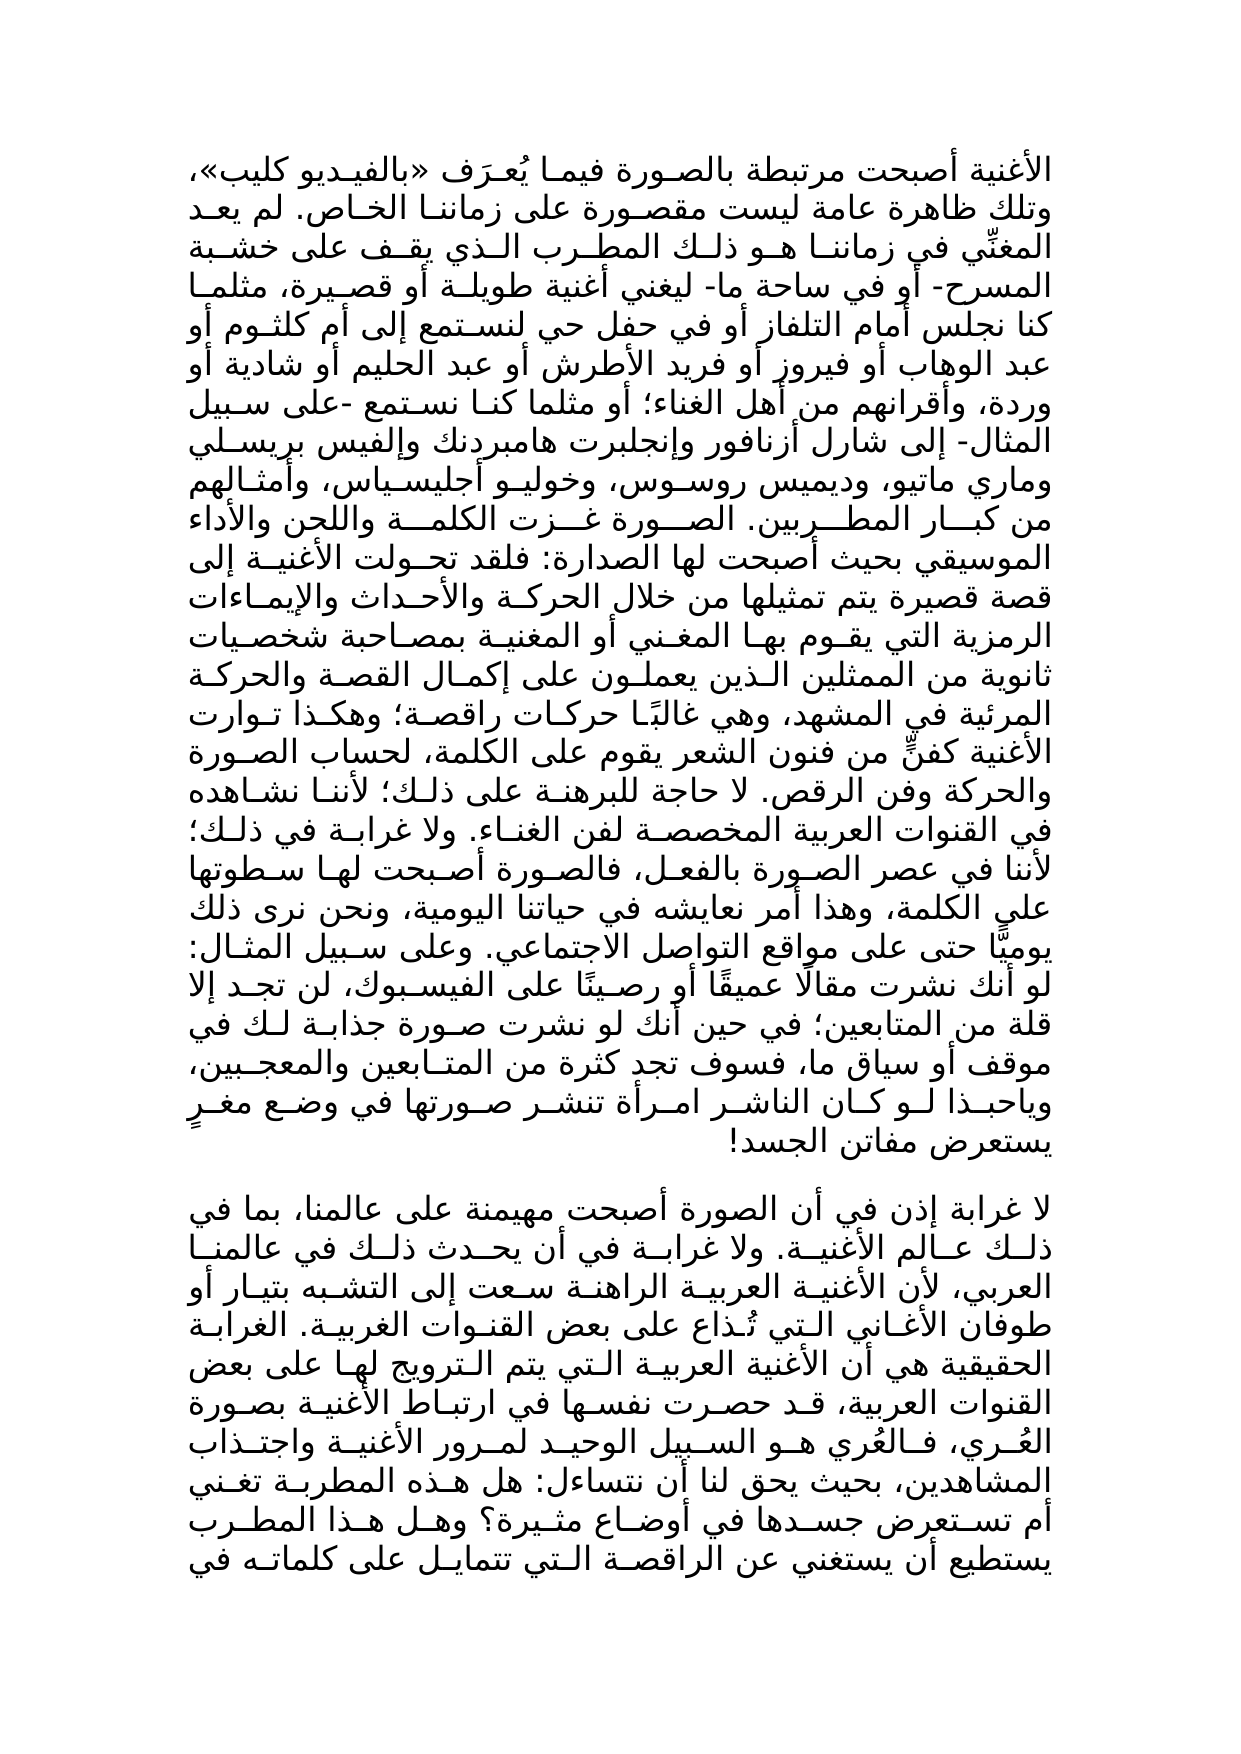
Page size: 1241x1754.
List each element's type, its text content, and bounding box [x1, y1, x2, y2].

text الأغنية أصبحت مرتبطة بالصورة فيما يُعرَف «بالفيديو كليب»، وتلك ظاهرة عامة ليست مقصورة على زماننا الخاص. لم يعد المغنِّي في زماننا هو ذلك المطرب الذي يقف على خشبة المسرح- أو في ساحة ما- ليغني أغنية طويلة أو قصيرة، مثلما كنا نجلس أمام التلفاز أو في حفل حي لنستمع إلى أم كلثوم أو عبد الوهاب أو فيروز أو فريد الأطرش أو عبد الحليم أو شادية أو وردة، وأقرانهم من أهل الغناء؛ أو مثلما كنا نستمع -على سبيل المثال- إلى شارل أزنافور وإنجلبرت هامبردنك وإلفيس بريسلي وماري ماتيو، وديميس روسوس، وخوليو أجليسياس، وأمثالهم من كبار المطربين. الصورة غزت الكلمة واللحن والأداء الموسيقي بحيث أصبحت لها الصدارة: فلقد تحولت الأغنية إلى قصة قصيرة يتم تمثيلها من خلال الحركة والأحداث والإيماءات الرمزية التي يقوم بها المغني أو المغنية بمصاحبة شخصيات ثانوية من الممثلين الذين يعملون على إكمال القصة والحركة المرئية في المشهد، وهي غالبًا حركات راقصة؛ وهكذا توارت الأغنية كفنٍّ من فنون الشعر يقوم على الكلمة، لحساب الصورة والحركة وفن الرقص. لا حاجة للبرهنة على ذلك؛ لأننا نشاهده في القنوات العربية المخصصة لفن الغناء. ولا غرابة في ذلك؛ لأننا في عصر الصورة بالفعل، فالصورة أصبحت لها سطوتها على الكلمة، وهذا أمر نعايشه في حياتنا اليومية، ونحن نرى ذلك يوميًّا حتى على مواقع التواصل الاجتماعي. وعلى سبيل المثال: لو أنك نشرت مقالًا عميقًا أو رصينًا على الفيسبوك، لن تجد إلا قلة من المتابعين؛ في حين أنك لو نشرت صورة جذابة لك في موقف أو سياق ما، فسوف تجد كثرة من المتابعين والمعجبين، وياحبذا لو كان الناشر امرأة تنشر صورتها في وضع مغرٍ يستعرض مفاتن الجسد! [187, 150, 1053, 1160]
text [187, 1189, 1053, 1578]
